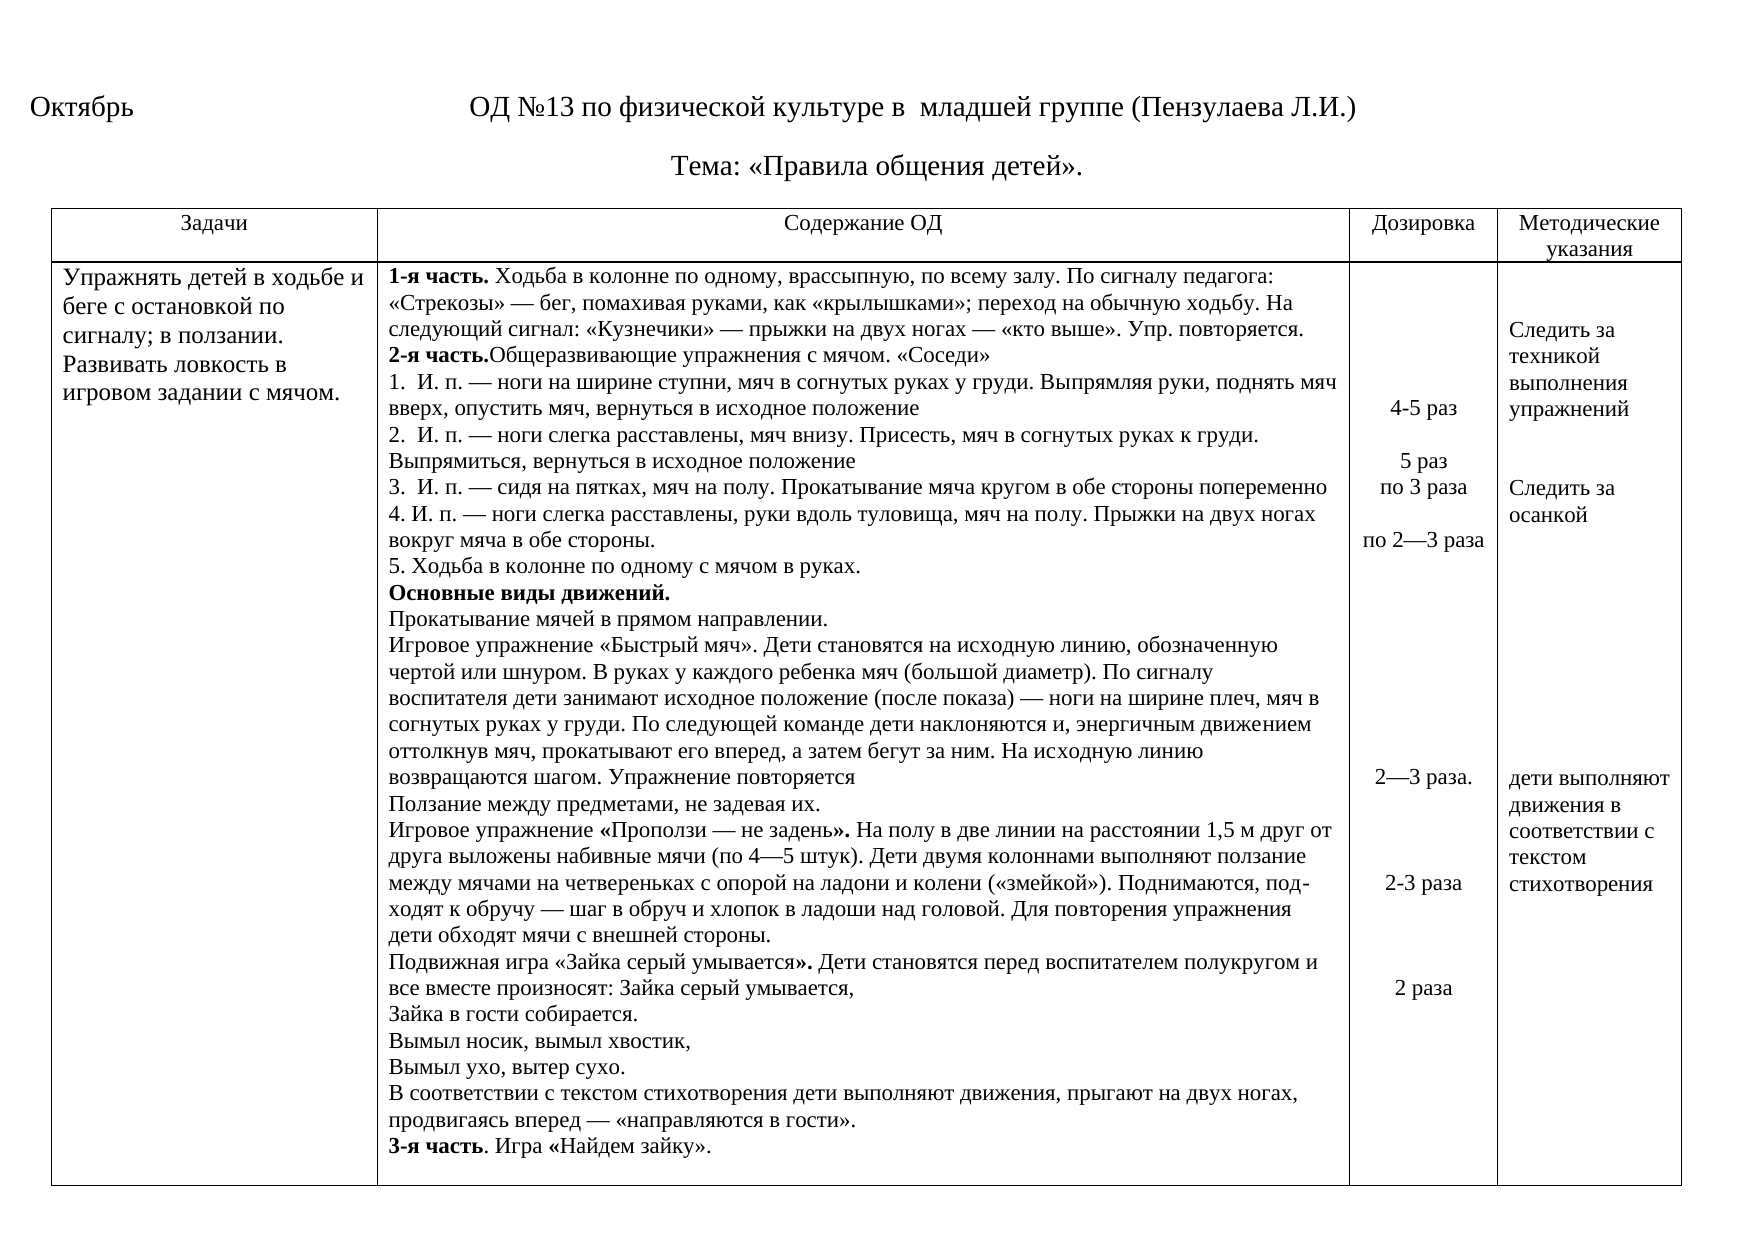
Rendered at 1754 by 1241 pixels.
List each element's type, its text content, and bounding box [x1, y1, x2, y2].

table_header Задачи [52, 209, 377, 261]
table_cell [1498, 263, 1681, 289]
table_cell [1350, 263, 1497, 1185]
table_header Методические указания [1498, 209, 1681, 261]
text Октябрь ОД №13 по физической культуре в младшей группе (Пензулаева Л.И.) [29, 89, 1724, 122]
table_header Содержание ОД [378, 209, 1349, 261]
table_header Дозировка [1350, 209, 1497, 261]
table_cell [52, 263, 377, 1185]
text Тема: «Правила общения детей». [29, 148, 1724, 182]
table_cell 1-я часть. Ходьба в колонне по одному, врассыпную, по всему залу. По сигналу педагога: «Стрекозы» — бег, помахивая руками, как «крылышками»; переход на обычную ходьбу. На следующий сигнал: «Кузнечики» — прыжки на двух ногах — «кто выше». Упр. повторяется. 2-я часть.Общеразвивающие упражнения с мячом. «Соседи» 1. И. п. — ноги на ширине ступни, мяч в согнутых руках у груди. Выпрямляя руки, поднять мяч вверх, опустить мяч, вернуться в исходное положение 2. И. п. — ноги слегка расставлены, мяч внизу. Присесть, мяч в согнутых руках к груди. Выпрямиться, вернуться в исходное положение 3. И. п. — сидя на пятках, мяч на полу. Прокатывание мяча кругом в обе стороны попеременно 4. И. п. — ноги слегка расставлены, руки вдоль туловища, мяч на полу. Прыжки на двух ногах вокруг мяча в обе стороны. 5. Ходьба в колонне по одному с мячом в руках. Основные виды движений. Прокатывание мячей в прямом направлении. Игровое упражнение «Быстрый мяч». Дети становятся на исходную линию, обозначенную чертой или шнуром. В руках у каждого ребенка мяч (большой диаметр). По сигналу воспитателя дети занимают исходное положение (после показа) — ноги на ширине плеч, мяч в согнутых руках у груди. По следующей команде дети наклоняются и, энергичным движением оттолкнув мяч, прокатывают его вперед, а затем бегут за ним. На исходную линию возвращаются шагом. Упражнение повторяется Ползание между предметами, не задевая их. Игровое упражнение «Проползи — не задень». На полу в две линии на расстоянии 1,5 м друг от друга выложены набивные мячи (по 4—5 штук). Дети двумя колоннами выполняют ползание между мячами на четвереньках с опорой на ладони и колени («змейкой»). Поднимаются, подходят к обручу — шаг в обруч и хлопок в ладоши над головой. Для повторения упражнения дети обходят мячи с внешней стороны. Подвижная игра «Зайка серый умывается». Дети становятся перед воспитателем полукругом и все вместе произносят: Зайка серый умывается, Зайка в гости собирается. Вымыл носик, вымыл хвостик, Вымыл ухо, вытер сухо. В соответствии с текстом стихотворения дети выполняют движения, прыгают на двух ногах, продвигаясь вперед — «направляются в гости». 3-я часть. Игра «Найдем зайку». [378, 263, 1349, 1185]
table_cell Следить за техникой выполнения упражнений Следить за осанкой дети выполняют движения в соответствии с текстом стихотворения [1498, 289, 1681, 1185]
